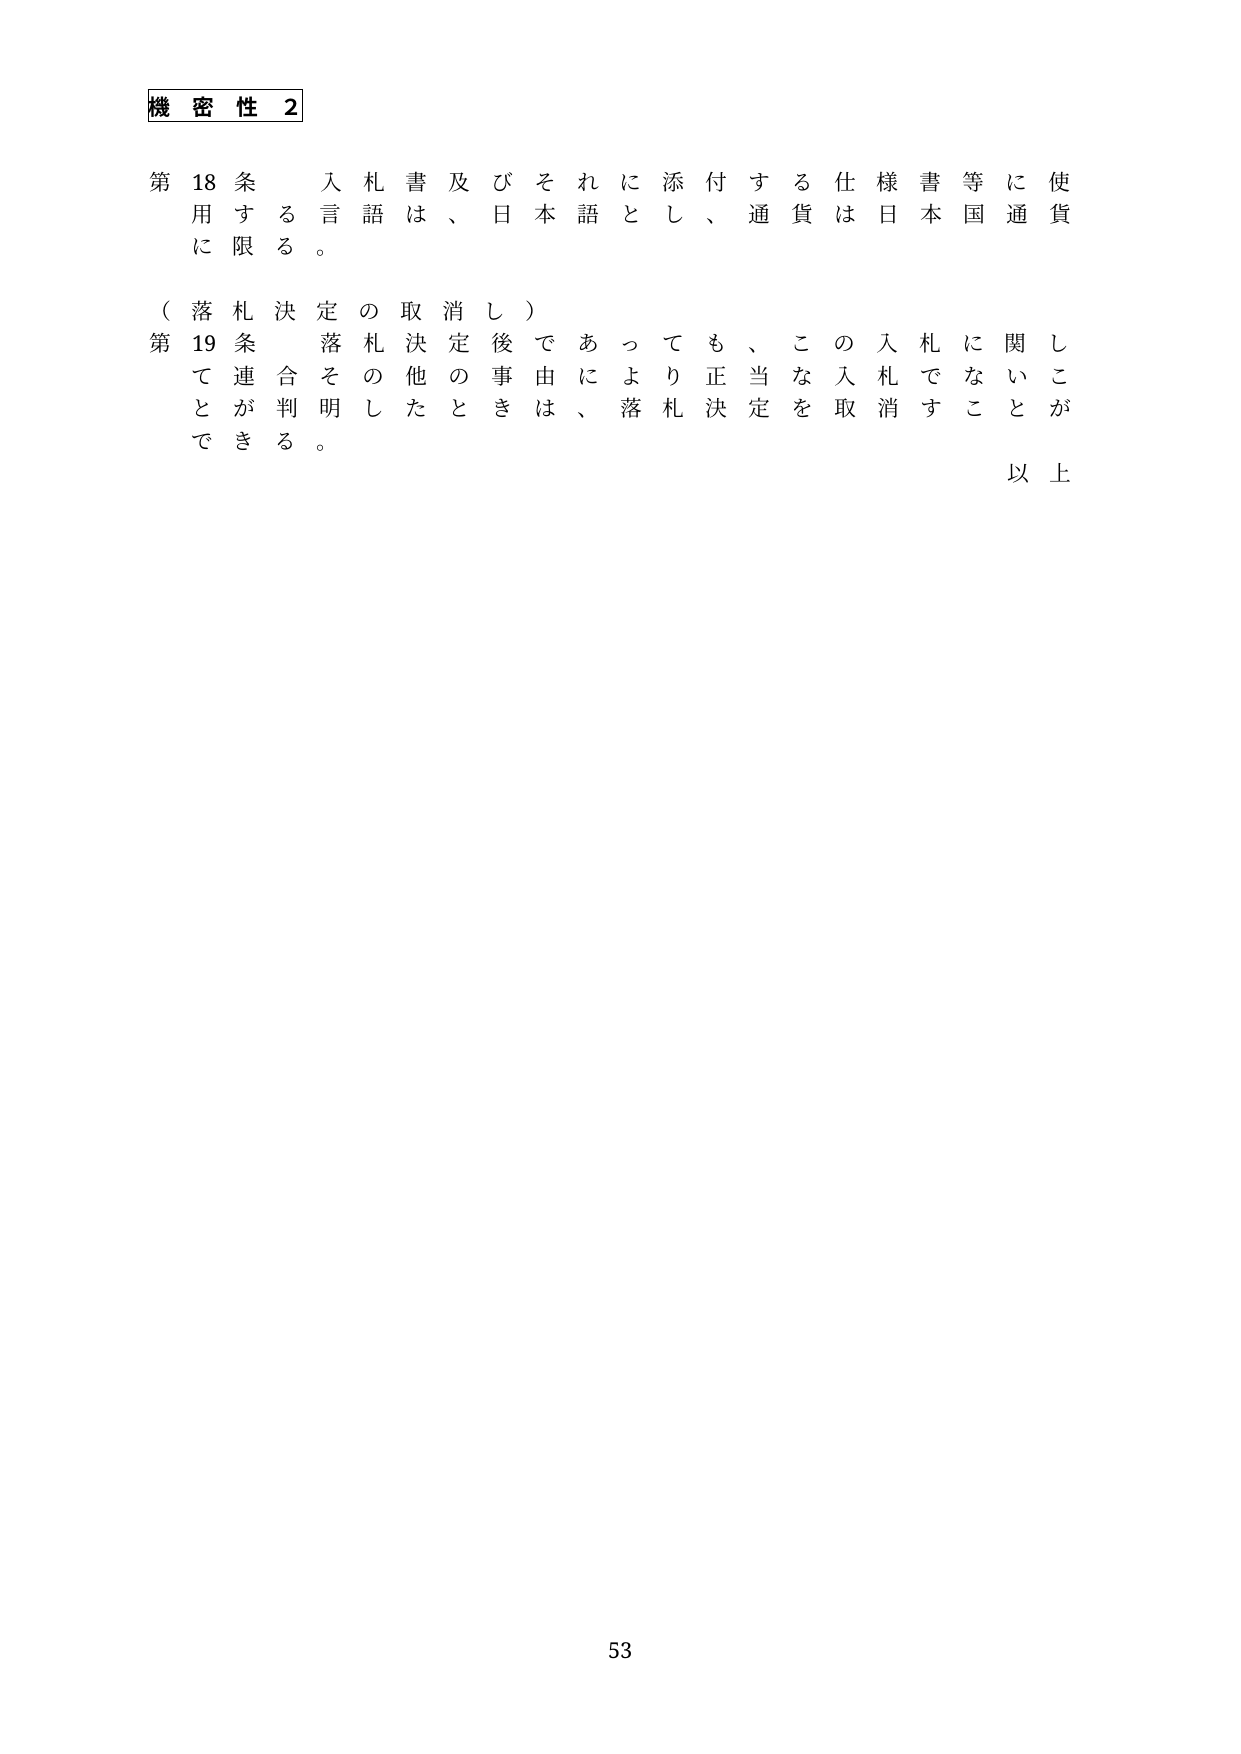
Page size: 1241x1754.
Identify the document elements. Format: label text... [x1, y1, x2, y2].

text 以上 [149, 456, 1091, 488]
text 第19条 落札決定後であっても、この入札に関して連合その他の事由により正当な入札でないことが判明したときは、落札決定を取消すことができる。 [149, 326, 1091, 456]
text （落札決定の取消し） [149, 294, 1091, 326]
text 第18条 入札書及びそれに添付する仕様書等に使用する言語は、日本語とし、通貨は日本国通貨に限る。 [149, 164, 1091, 261]
